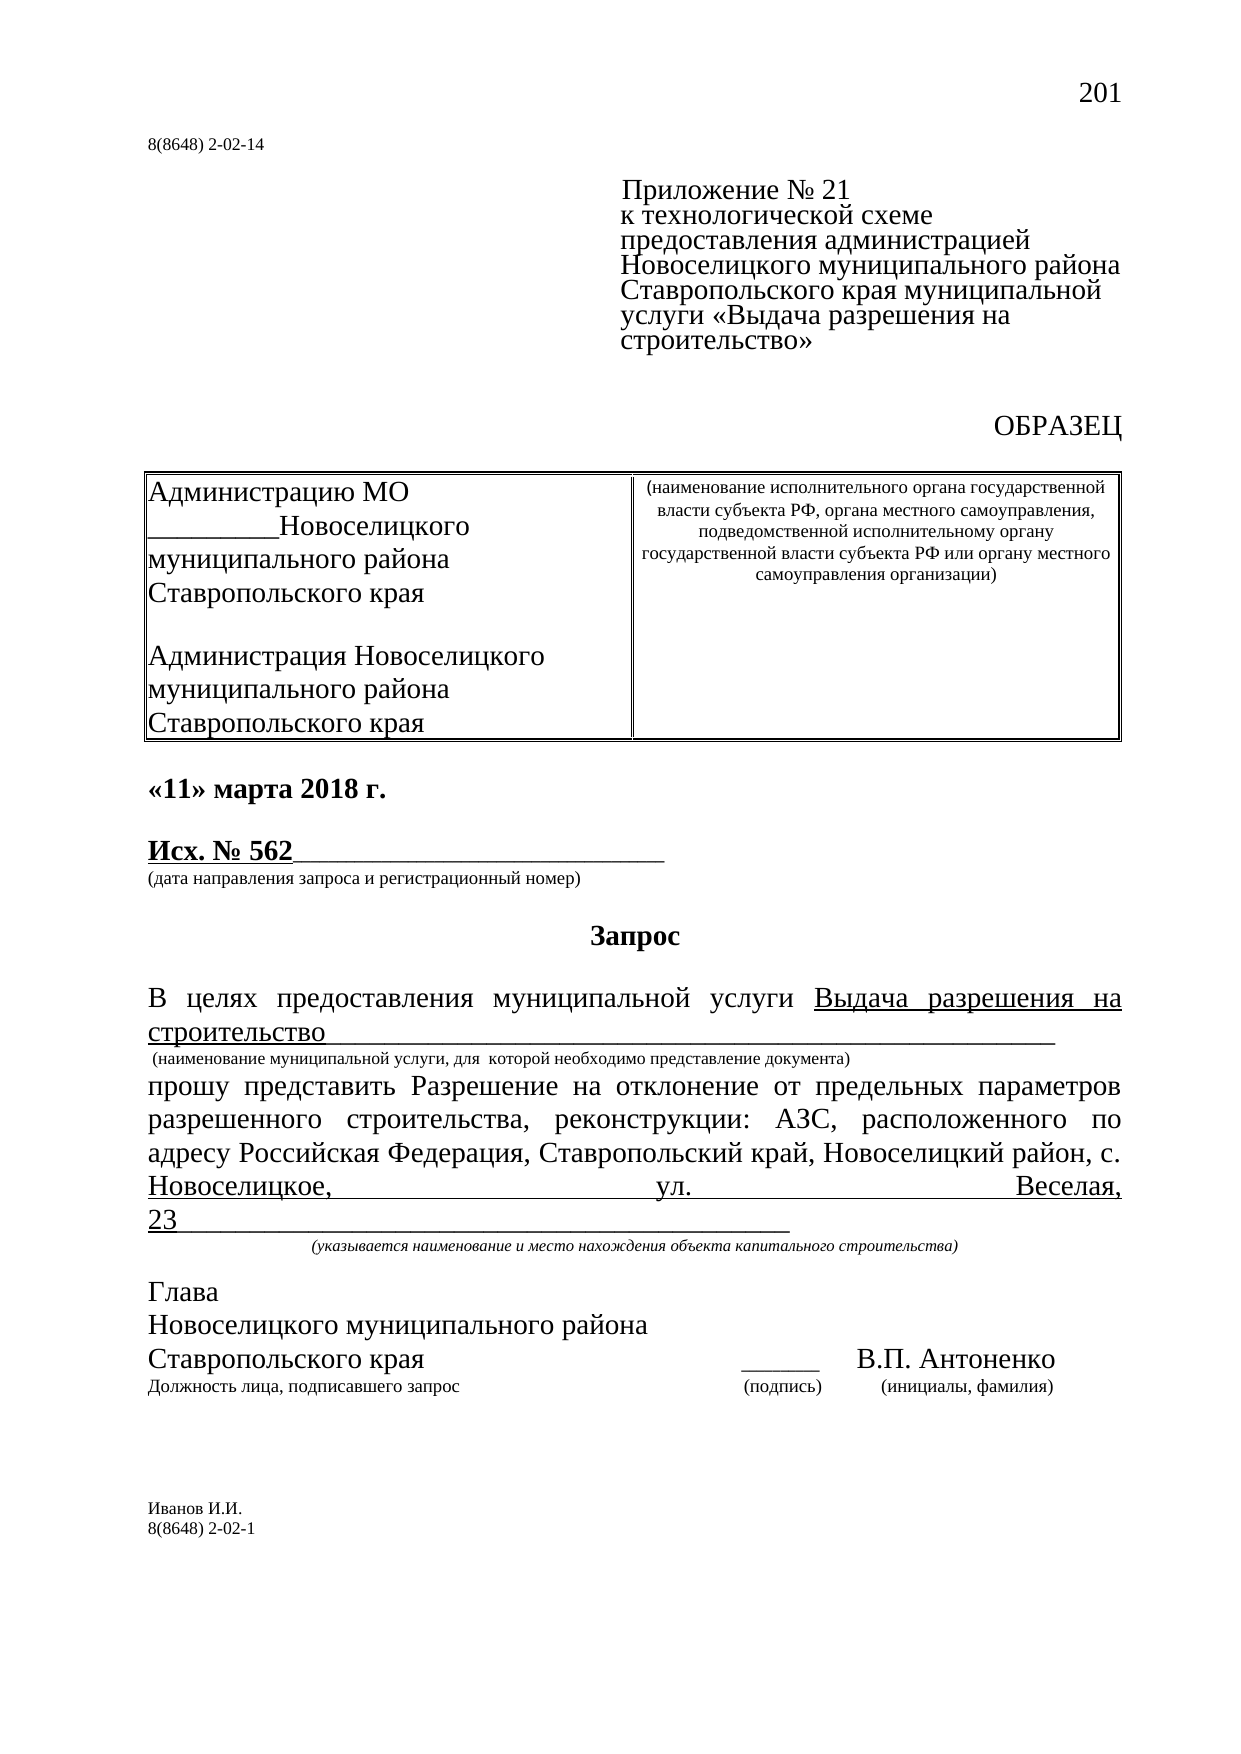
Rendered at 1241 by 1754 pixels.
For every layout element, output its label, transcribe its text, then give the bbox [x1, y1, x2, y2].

text В целях предоставления муниципальной услуги Выдача разрешения на строительство__________________________________________________ [148, 980, 1122, 1047]
text ОБРАЗЕЦ [148, 408, 1122, 442]
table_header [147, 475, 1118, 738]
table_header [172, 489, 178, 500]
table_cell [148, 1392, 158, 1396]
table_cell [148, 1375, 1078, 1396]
text Исх. № 562__________________________________________ [148, 833, 1122, 867]
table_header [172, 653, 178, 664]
text (указывается наименование и место нахождения объекта капитального строительства) [148, 1236, 1122, 1255]
text прошу представить Разрешение на отклонение от предельных параметров разрешенного строительства, реконструкции: АЗС, расположенного по адресу Российская Федерация, Ставропольский край, Новоселицкий район, с. Новоселицкое, ул. Веселая, 23__________________________________________ [148, 1199, 1122, 1236]
text 8(8648) 2-02-14 [148, 134, 1122, 154]
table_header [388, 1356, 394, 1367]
text прошу представить Разрешение на отклонение от предельных параметров разрешенного строительства, реконструкции: АЗС, расположенного по адресу Российская Федерация, Ставропольский край, Новоселицкий район, с. Новоселицкое, ул. Веселая, 23__________________________________________ [148, 1068, 1122, 1198]
text Запрос [148, 918, 1122, 951]
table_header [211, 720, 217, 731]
text «11» марта 2018 г. [148, 771, 1122, 804]
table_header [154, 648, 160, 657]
text Иванов И.И. [148, 1498, 1122, 1518]
text (наименование муниципальной услуги, для которой необходимо представление документа) [148, 1047, 1122, 1068]
text к технологической схеме [620, 204, 1122, 229]
text Приложение № 21 [148, 179, 1122, 204]
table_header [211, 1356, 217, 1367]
text (дата направления запроса и регистрационный номер) [148, 867, 1122, 888]
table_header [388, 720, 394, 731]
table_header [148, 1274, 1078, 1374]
text 8(8648) 2-02-1 [148, 1518, 1122, 1538]
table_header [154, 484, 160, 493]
text предоставления администрацией Новоселицкого муниципального района Ставропольского края муниципальной услуги «Выдача разрешения на строительство» [620, 229, 1122, 354]
